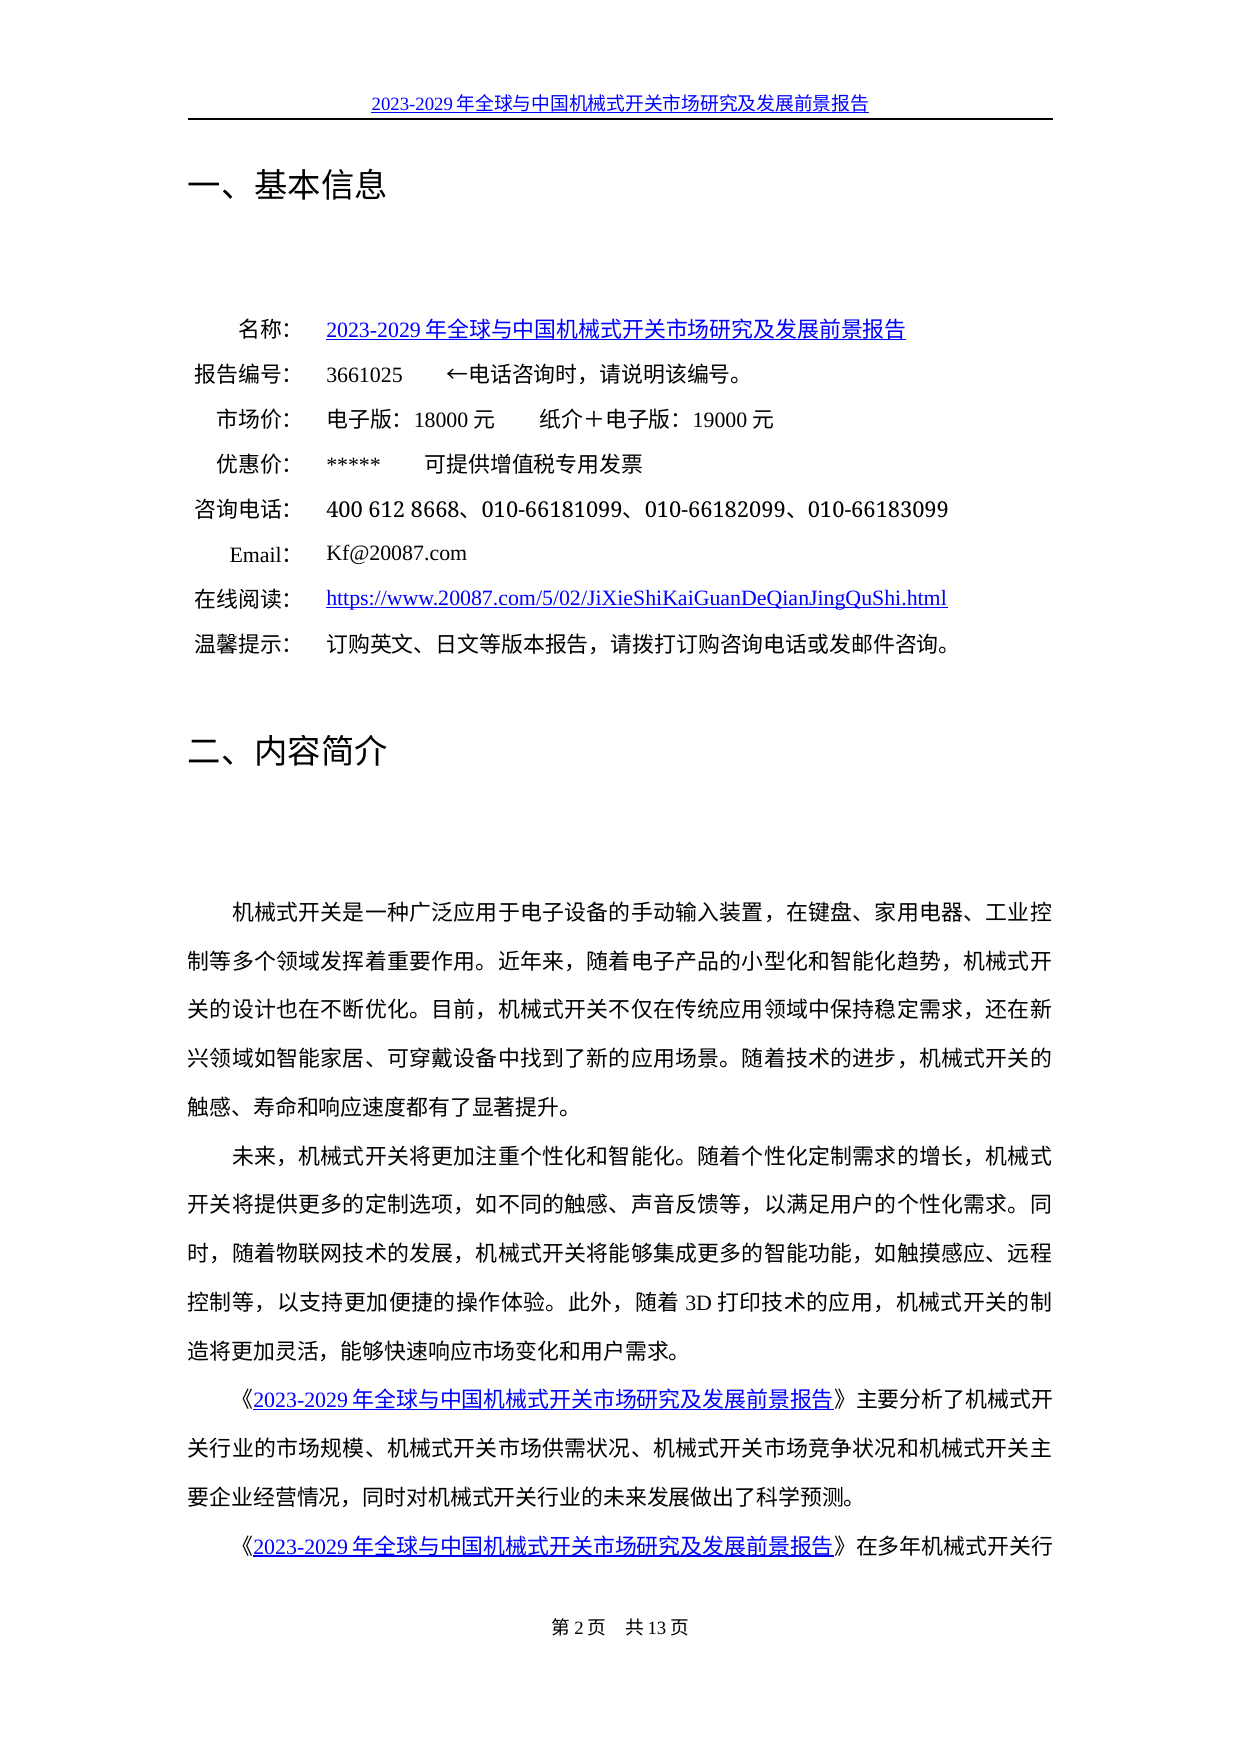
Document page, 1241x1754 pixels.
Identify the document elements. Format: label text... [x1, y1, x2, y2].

table_cell 优惠价： [167, 447, 315, 492]
title 二、内容简介 [187, 717, 1053, 782]
table_cell 市场价： [167, 402, 315, 447]
table_cell 电子版：18000 元 纸介＋电子版：19000 元 [315, 402, 1073, 447]
table_cell 订购英文、日文等版本报告，请拨打订购咨询电话或发邮件咨询。 [315, 627, 1073, 672]
table_cell [315, 582, 1073, 627]
table_cell 报告编号： [167, 357, 315, 402]
table_cell 3661025 ←电话咨询时，请说明该编号。 [315, 357, 1073, 402]
table_cell Kf@20087.com [315, 537, 1073, 582]
table_cell 400 612 8668、010-66181099、010-66182099、010-66183099 [315, 492, 1073, 537]
table_cell 温馨提示： [167, 627, 315, 672]
table_cell ***** 可提供增值税专用发票 [315, 447, 1073, 492]
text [187, 894, 1053, 1561]
title 一、基本信息 [187, 150, 1053, 215]
table_header 名称： [167, 312, 315, 357]
table_cell 在线阅读： [167, 582, 315, 627]
table_header 2023-2029年全球与中国机械式开关市场研究及发展前景报告 [315, 312, 1073, 357]
table_cell Email： [167, 537, 315, 582]
table_cell 咨询电话： [167, 492, 315, 537]
